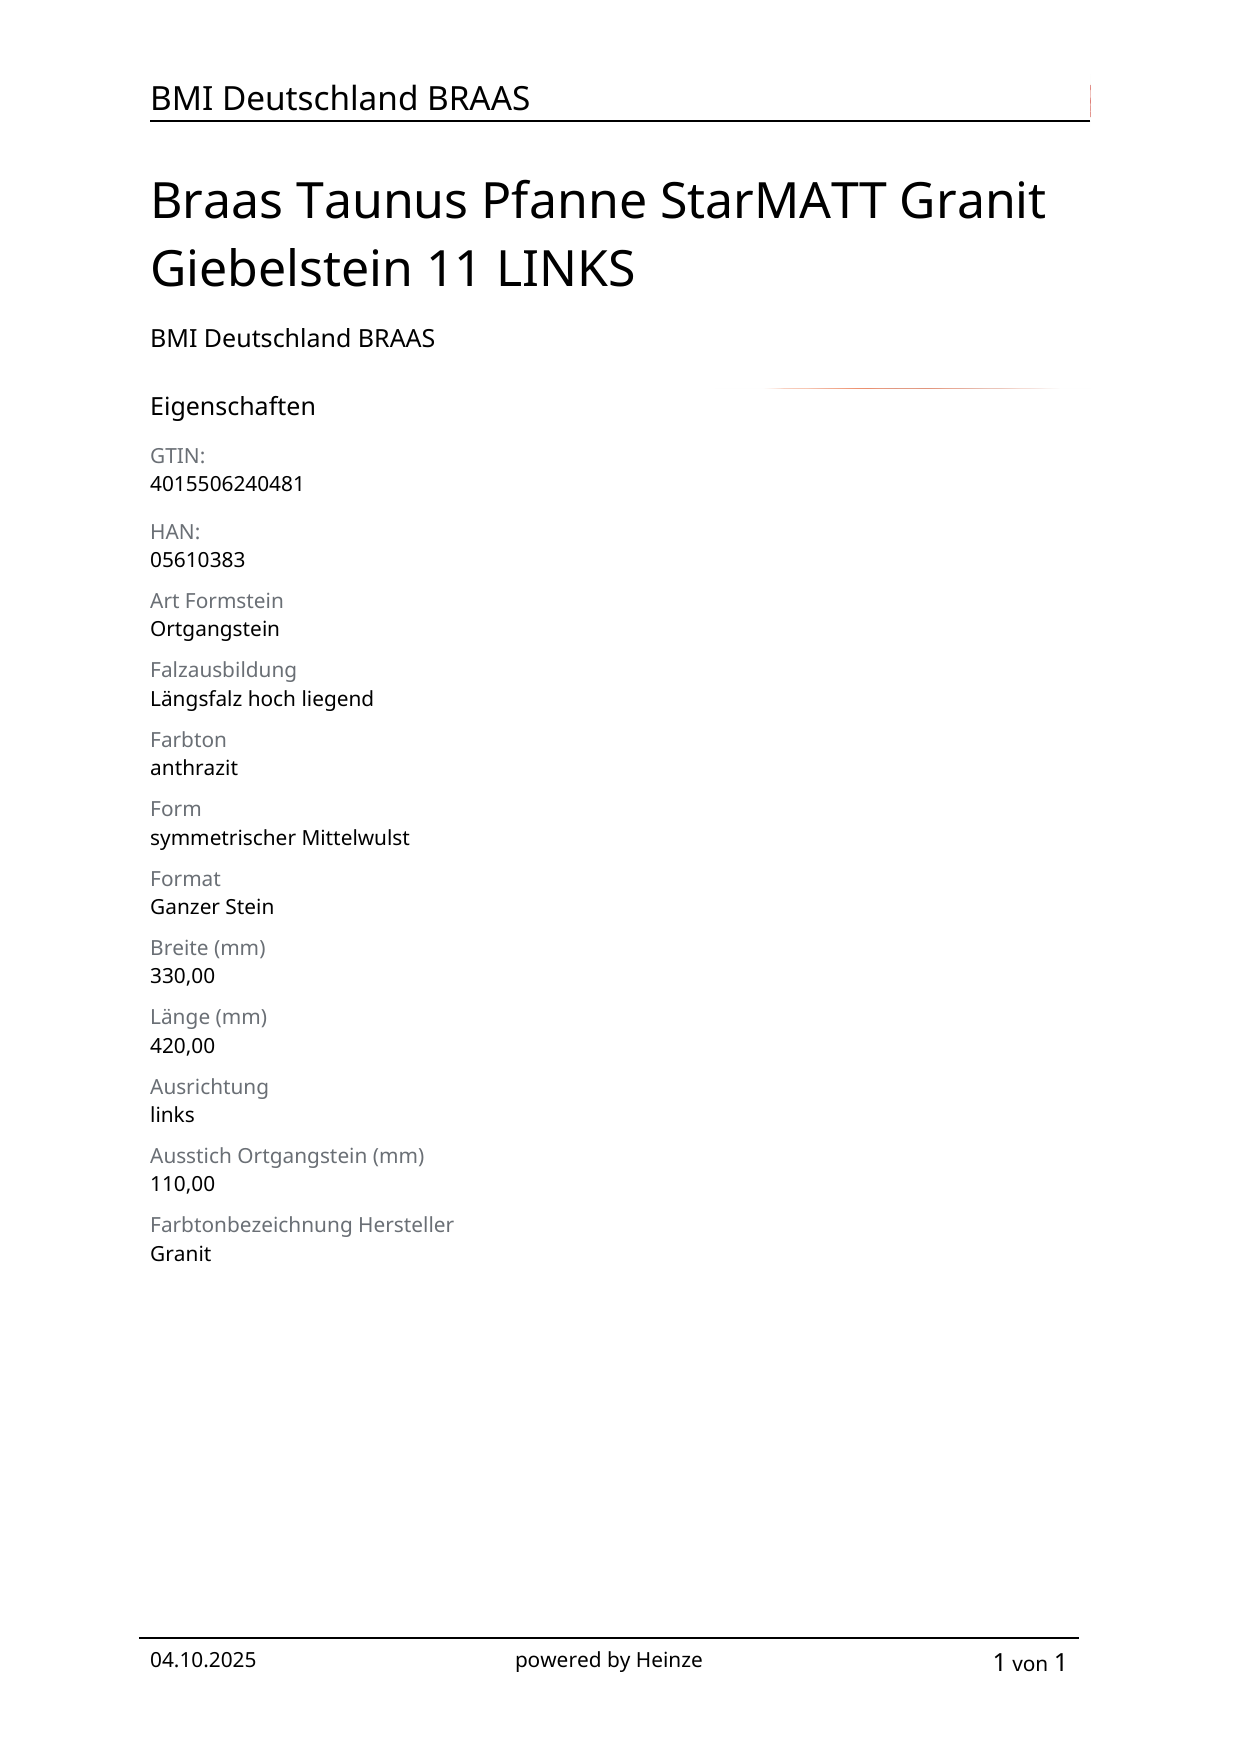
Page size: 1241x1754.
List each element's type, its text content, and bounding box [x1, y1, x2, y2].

text HAN: [150, 517, 1090, 545]
text Granit [150, 1239, 1090, 1267]
text Ausrichtung [150, 1072, 1090, 1100]
text Breite (mm) [150, 933, 1090, 961]
text Längsfalz hoch liegend [150, 684, 1090, 712]
text Ortgangstein [150, 614, 1090, 643]
text GTIN: [150, 441, 1090, 469]
text 420,00 [150, 1031, 1090, 1059]
text Ausstich Ortgangstein (mm) [150, 1141, 1090, 1169]
text Falzausbildung [150, 656, 1090, 684]
text 110,00 [150, 1169, 1090, 1198]
text links [150, 1100, 1090, 1129]
text 05610383 [150, 545, 1090, 574]
text Format [150, 864, 1090, 892]
text BMI Deutschland BRAAS [150, 320, 1090, 354]
text Länge (mm) [150, 1002, 1090, 1031]
text Art Formstein [150, 586, 1090, 614]
text Farbton [150, 725, 1090, 753]
text Form [150, 794, 1090, 823]
text anthrazit [150, 753, 1090, 782]
text Eigenschaften [150, 388, 1090, 422]
text Ganzer Stein [150, 892, 1090, 921]
text 330,00 [150, 961, 1090, 990]
text Farbtonbezeichnung Hersteller [150, 1211, 1090, 1239]
text symmetrischer Mittelwulst [150, 823, 1090, 851]
text Braas Taunus Pfanne StarMATT Granit Giebelstein 11 LINKS [150, 165, 1090, 301]
text 4015506240481 [150, 469, 1090, 498]
